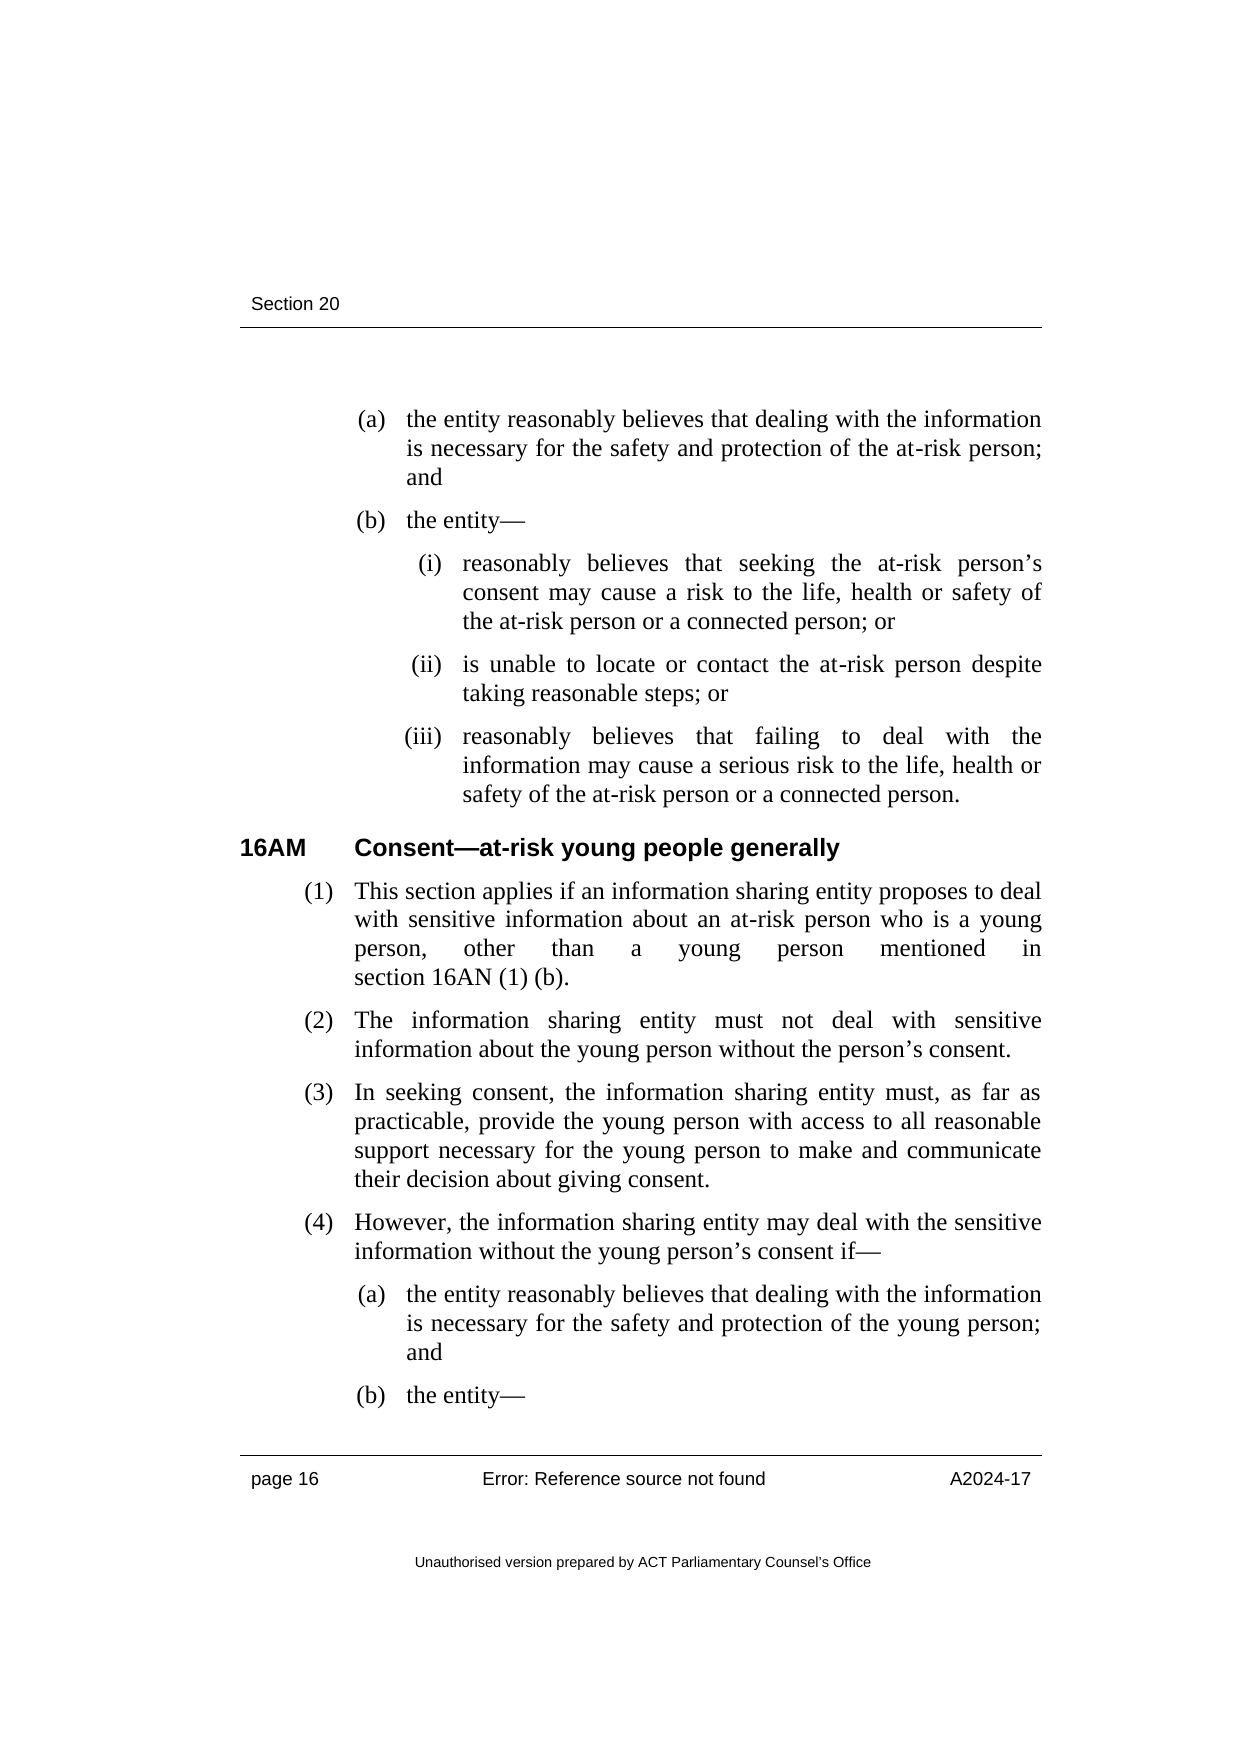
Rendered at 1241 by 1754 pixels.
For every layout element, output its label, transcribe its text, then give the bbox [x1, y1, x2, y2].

text (2) The information sharing entity must not deal with sensitive information about the young person without the person’s consent. [239, 1005, 1042, 1063]
text (b) the entity— [239, 505, 1042, 534]
text (a) the entity reasonably believes that dealing with the information is necessary for the safety and protection of the young person; and [239, 1279, 1042, 1365]
text (1) This section applies if an information sharing entity proposes to deal with sensitive information about an at-risk person who is a young person, other than a young person mentioned in section 16AN (1) (b). [239, 876, 1042, 991]
text (ii) is unable to locate or contact the at-risk person despite taking reasonable steps; or [239, 649, 1042, 707]
text 16AM Consent—at-risk young people generally [239, 832, 1042, 861]
text (3) In seeking consent, the information sharing entity must, as far as practicable, provide the young person with access to all reasonable support necessary for the young person to make and communicate their decision about giving consent. [239, 1077, 1042, 1192]
text (i) reasonably believes that seeking the at-risk person’s consent may cause a risk to the life, health or safety of the at-risk person or a connected person; or [239, 548, 1042, 634]
text (b) the entity— [239, 1380, 1042, 1409]
text (iii) reasonably believes that failing to deal with the information may cause a serious risk to the life, health or safety of the at-risk person or a connected person. [239, 721, 1042, 807]
text (a) the entity reasonably believes that dealing with the information is necessary for the safety and protection of the at-risk person; and [239, 404, 1042, 490]
text (4) However, the information sharing entity may deal with the sensitive information without the young person’s consent if— [239, 1207, 1042, 1264]
